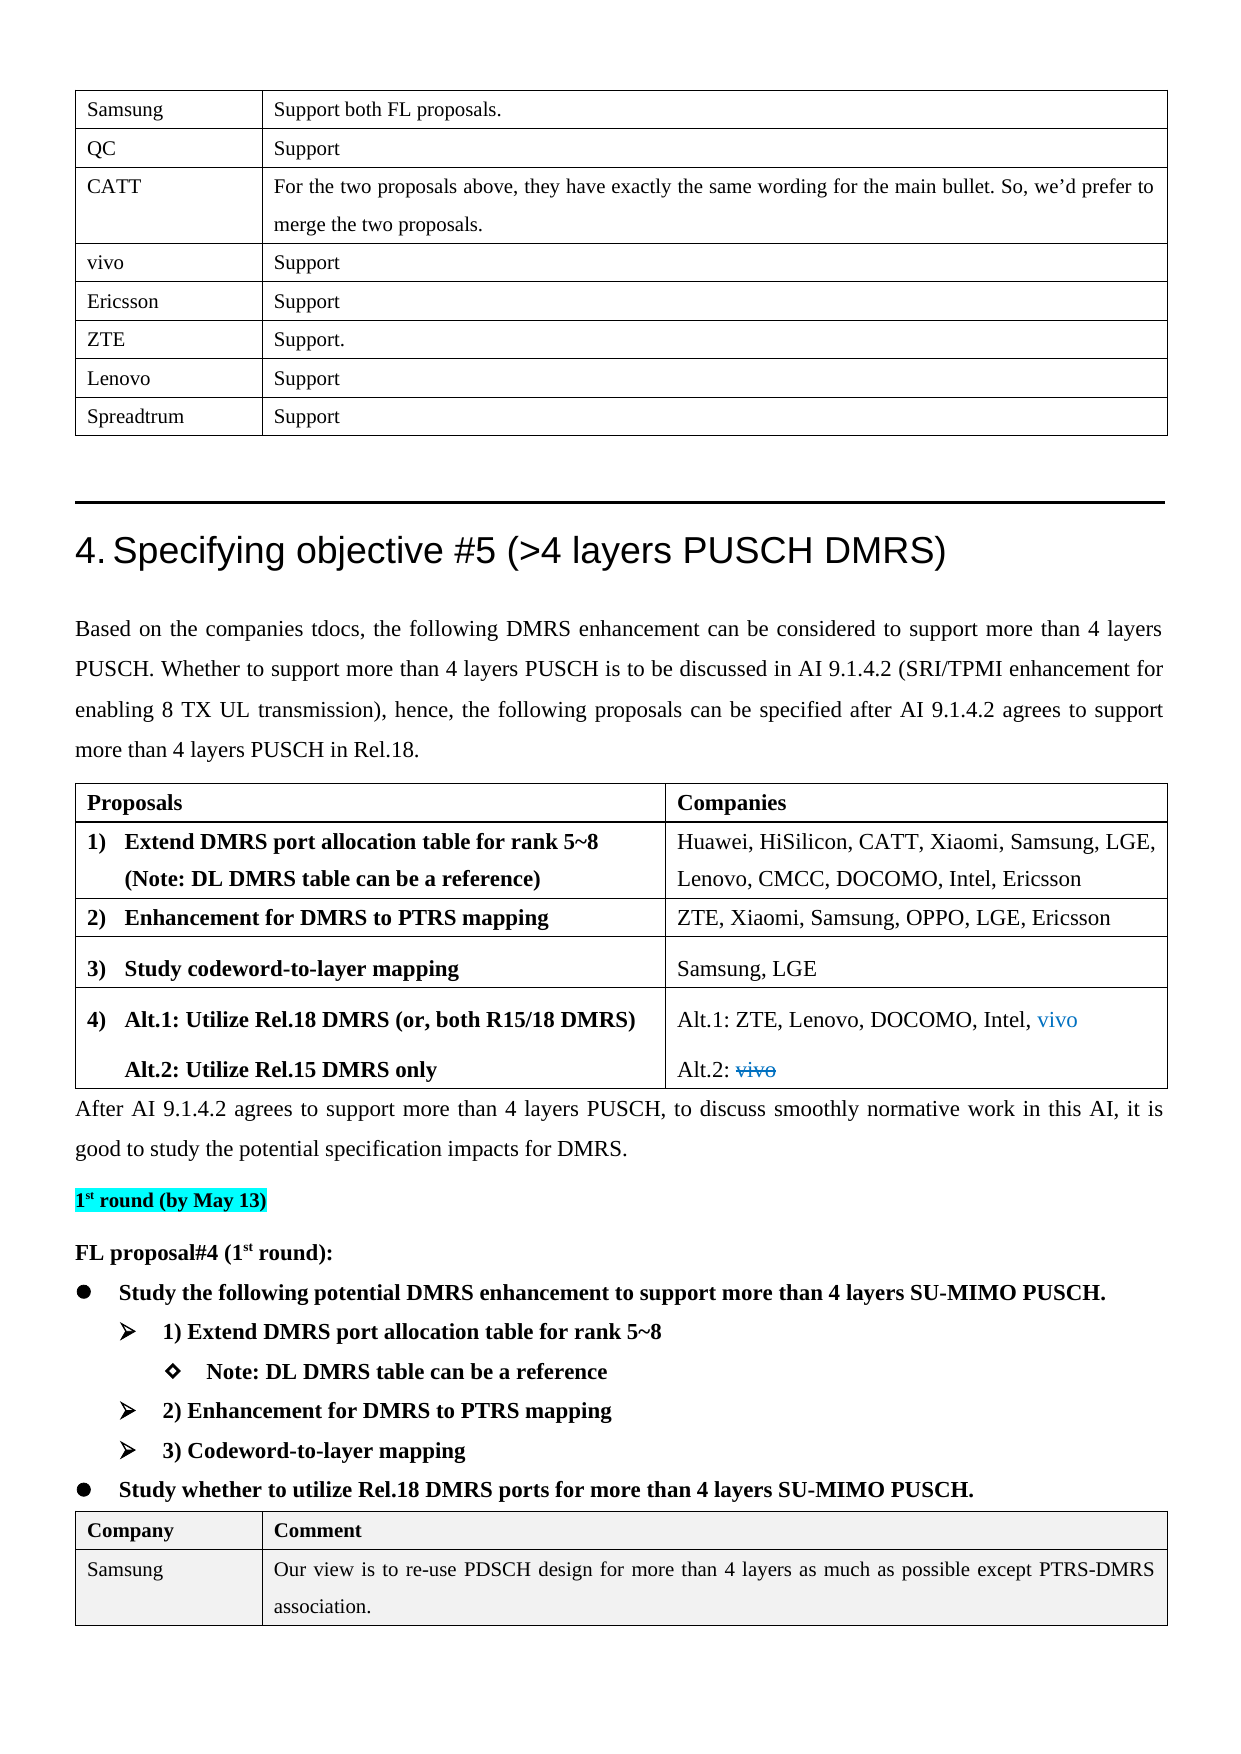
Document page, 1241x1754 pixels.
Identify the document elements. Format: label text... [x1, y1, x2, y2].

table_cell Support [263, 129, 1167, 167]
text After AI 9.1.4.2 agrees to support more than 4 layers PUSCH, to discuss smoothly normative work in this AI, it is good to study the potential specification impacts for DMRS. [75, 1089, 1165, 1167]
table_cell ZTE [76, 321, 262, 358]
list Note: DL DMRS table can be a reference [162, 1352, 1165, 1390]
table_cell ZTE, Xiaomi, Samsung, OPPO, LGE, Ericsson [666, 899, 1167, 936]
table_cell Support both FL proposals. [263, 91, 1167, 128]
table_cell CATT [76, 168, 262, 243]
table_cell Support. [263, 321, 1167, 358]
table_cell Huawei, HiSilicon, CATT, Xiaomi, Samsung, LGE, Lenovo, CMCC, DOCOMO, Intel, Ericsson [666, 823, 1167, 897]
table_cell Extend DMRS port allocation table for rank 5~8 (Note: DL DMRS table can be a reference) [76, 823, 665, 897]
list 1) Extend DMRS port allocation table for rank 5~8 [119, 1313, 1165, 1350]
table_header Proposals [76, 784, 665, 821]
table_header Company [76, 1512, 262, 1549]
table_cell Support [263, 359, 1167, 397]
table_cell Alt.1: Utilize Rel.18 DMRS (or, both R15/18 DMRS) Alt.2: Utilize Rel.15 DMRS only [76, 988, 665, 1088]
table_cell For the two proposals above, they have exactly the same wording for the main bullet. So, we’d prefer to merge the two proposals. [263, 168, 1167, 243]
table_cell Samsung, LGE [666, 937, 1167, 987]
list 3) Codeword-to-layer mapping [119, 1431, 1165, 1469]
table_cell Our view is to re-use PDSCH design for more than 4 layers as much as possible except PTRS-DMRS association. [263, 1550, 1167, 1625]
list Study whether to utilize Rel.18 DMRS ports for more than 4 layers SU-MIMO PUSCH. [75, 1471, 1165, 1508]
table_cell Enhancement for DMRS to PTRS mapping [76, 899, 665, 936]
list Study the following potential DMRS enhancement to support more than 4 layers SU-MIMO PUSCH. [75, 1273, 1165, 1311]
table_cell Spreadtrum [76, 398, 262, 435]
list 2) Enhancement for DMRS to PTRS mapping [119, 1392, 1165, 1429]
table_cell Support [263, 282, 1167, 320]
text FL proposal#4 (1st round): [75, 1233, 1165, 1271]
table_cell Samsung [76, 1550, 262, 1625]
table_header Comment [263, 1512, 1167, 1549]
table_cell Support [263, 398, 1167, 435]
text 1st round (by May 13) [75, 1182, 1165, 1219]
table_cell Lenovo [76, 359, 262, 397]
table_header Companies [666, 784, 1167, 821]
table_cell QC [76, 129, 262, 167]
subtitle Specifying objective #5 (>4 layers PUSCH DMRS) [75, 504, 1165, 587]
table_cell vivo [76, 244, 262, 281]
table_cell Support [263, 244, 1167, 281]
table_cell Study codeword-to-layer mapping [76, 937, 665, 987]
text Based on the companies tdocs, the following DMRS enhancement can be considered to support more than 4 layers PUSCH. Whether to support more than 4 layers PUSCH is to be discussed in AI 9.1.4.2 (SRI/TPMI enhancement for enabling 8 TX UL transmission), hence, the following proposals can be specified after AI 9.1.4.2 agrees to support more than 4 layers PUSCH in Rel.18. [75, 609, 1165, 768]
table_cell Ericsson [76, 282, 262, 320]
table_cell Alt.1: ZTE, Lenovo, DOCOMO, Intel, vivo Alt.2: vivo [666, 988, 1167, 1088]
table_cell Samsung [76, 91, 262, 128]
